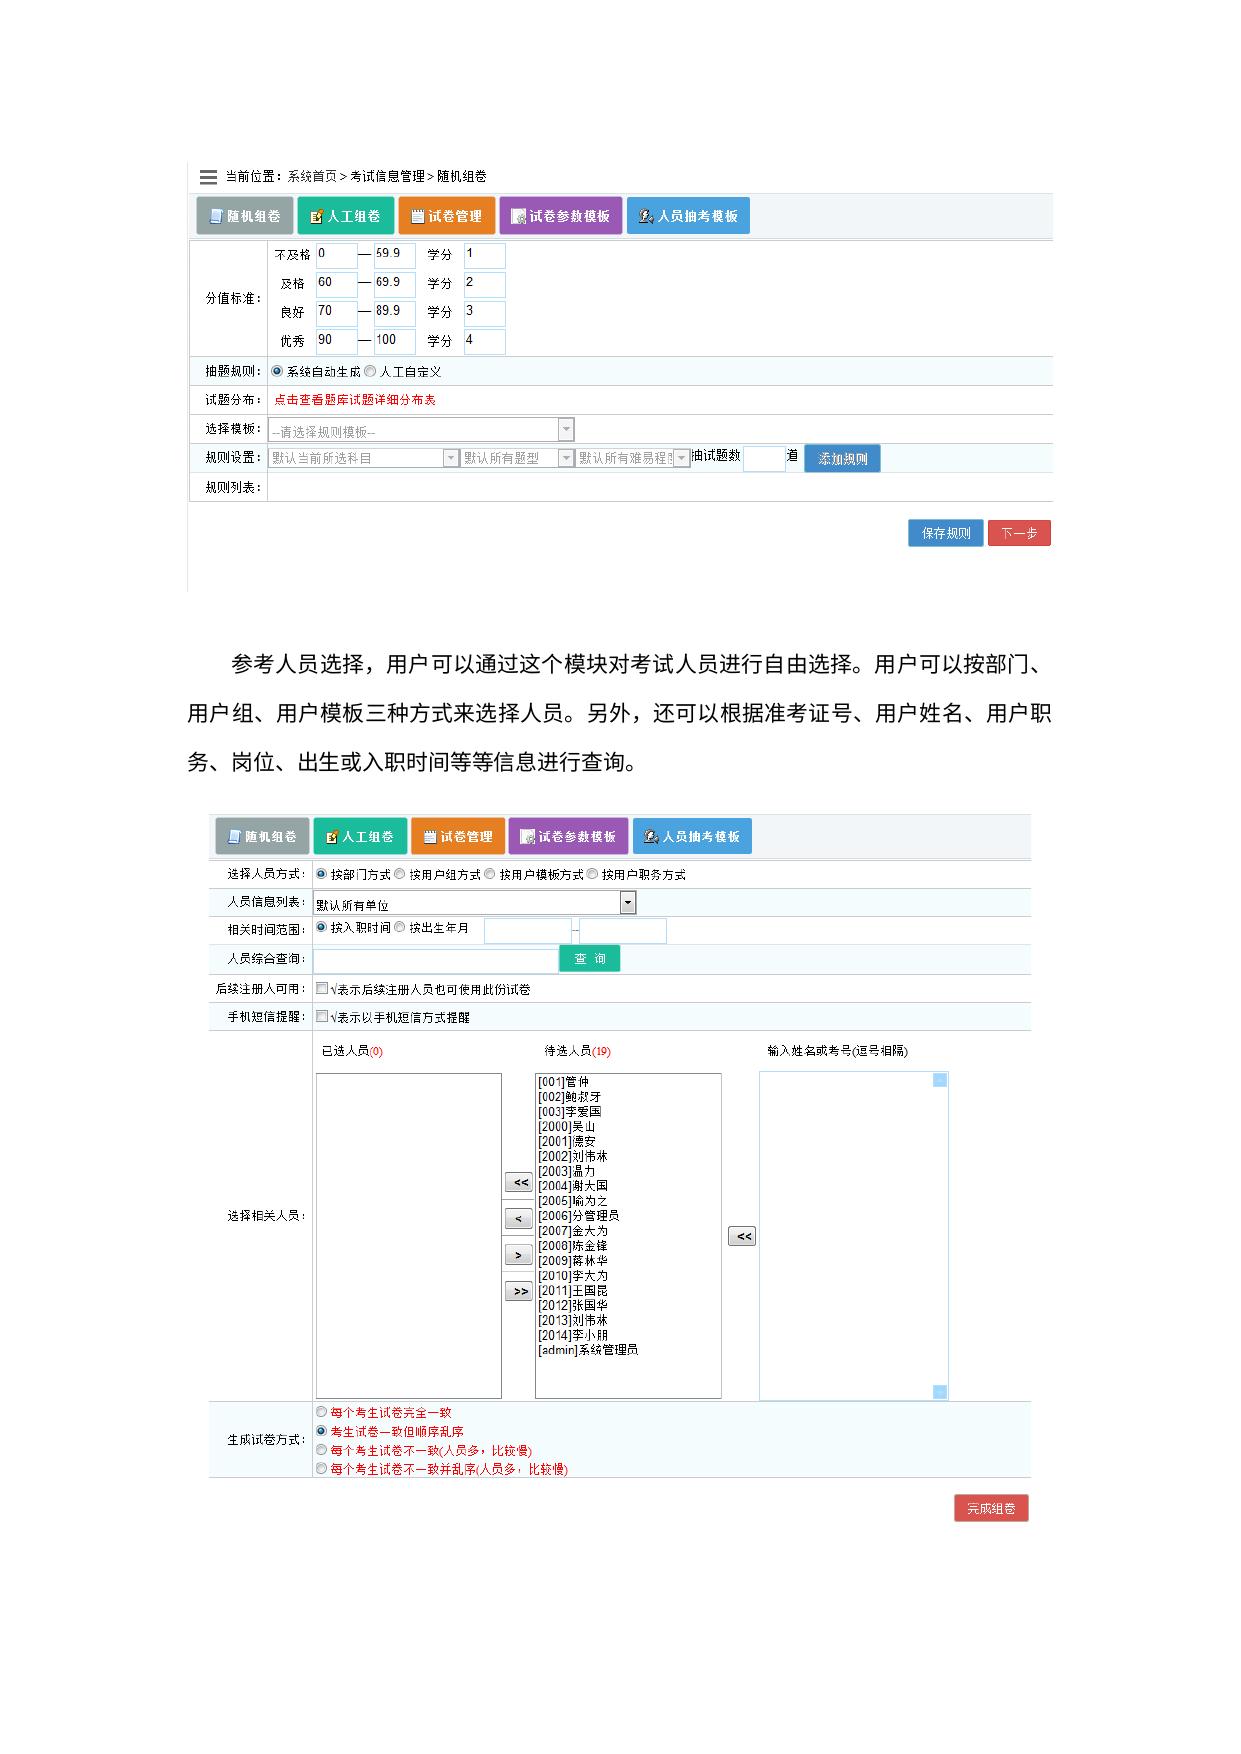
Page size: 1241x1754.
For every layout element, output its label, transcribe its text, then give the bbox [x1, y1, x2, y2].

text 参考人员选择，用户可以通过这个模块对考试人员进行自由选择。用户可以按部门、用户组、用户模板三种方式来选择人员。另外，还可以根据准考证号、用户姓名、用户职务、岗位、出生或入职时间等等信息进行查询。 [187, 647, 1053, 777]
picture [187, 162, 1054, 592]
picture [209, 808, 1032, 1531]
